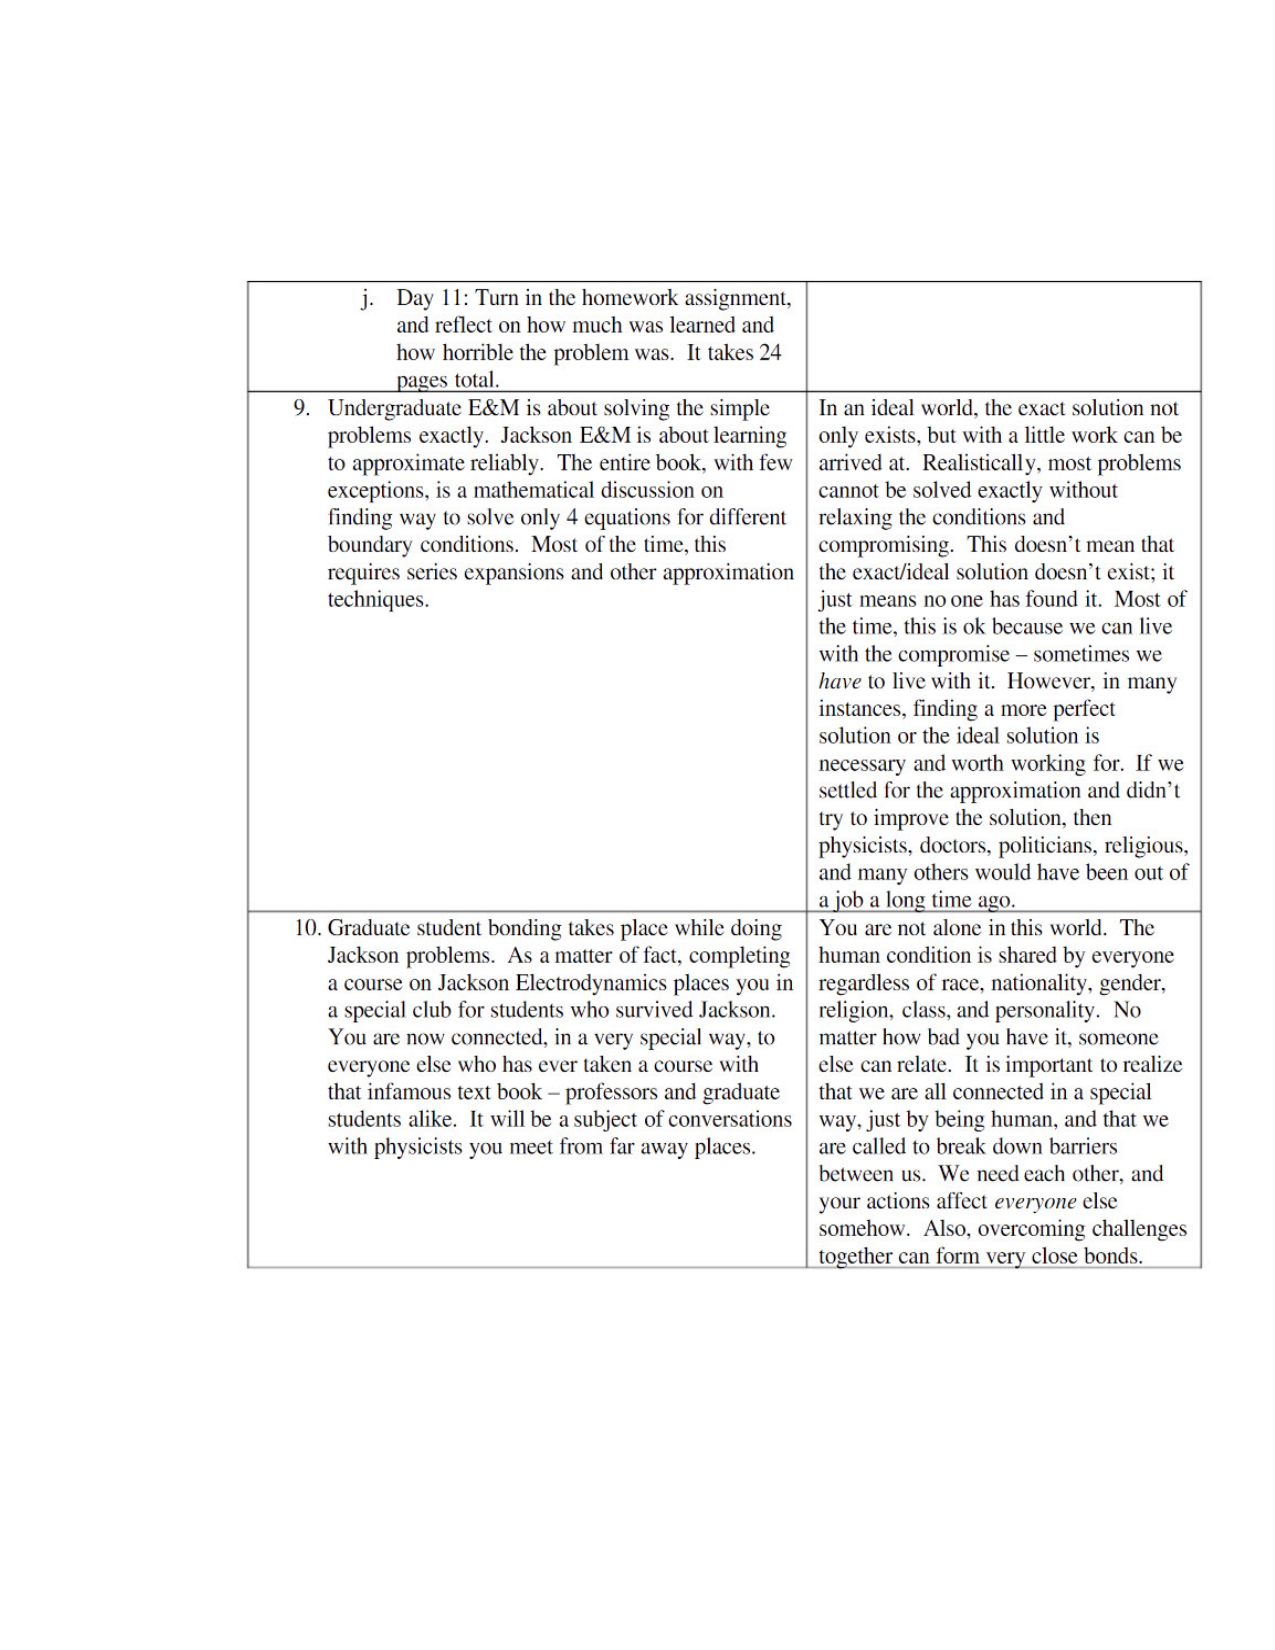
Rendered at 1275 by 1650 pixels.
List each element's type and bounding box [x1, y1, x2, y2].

picture [150, 150, 1275, 1501]
